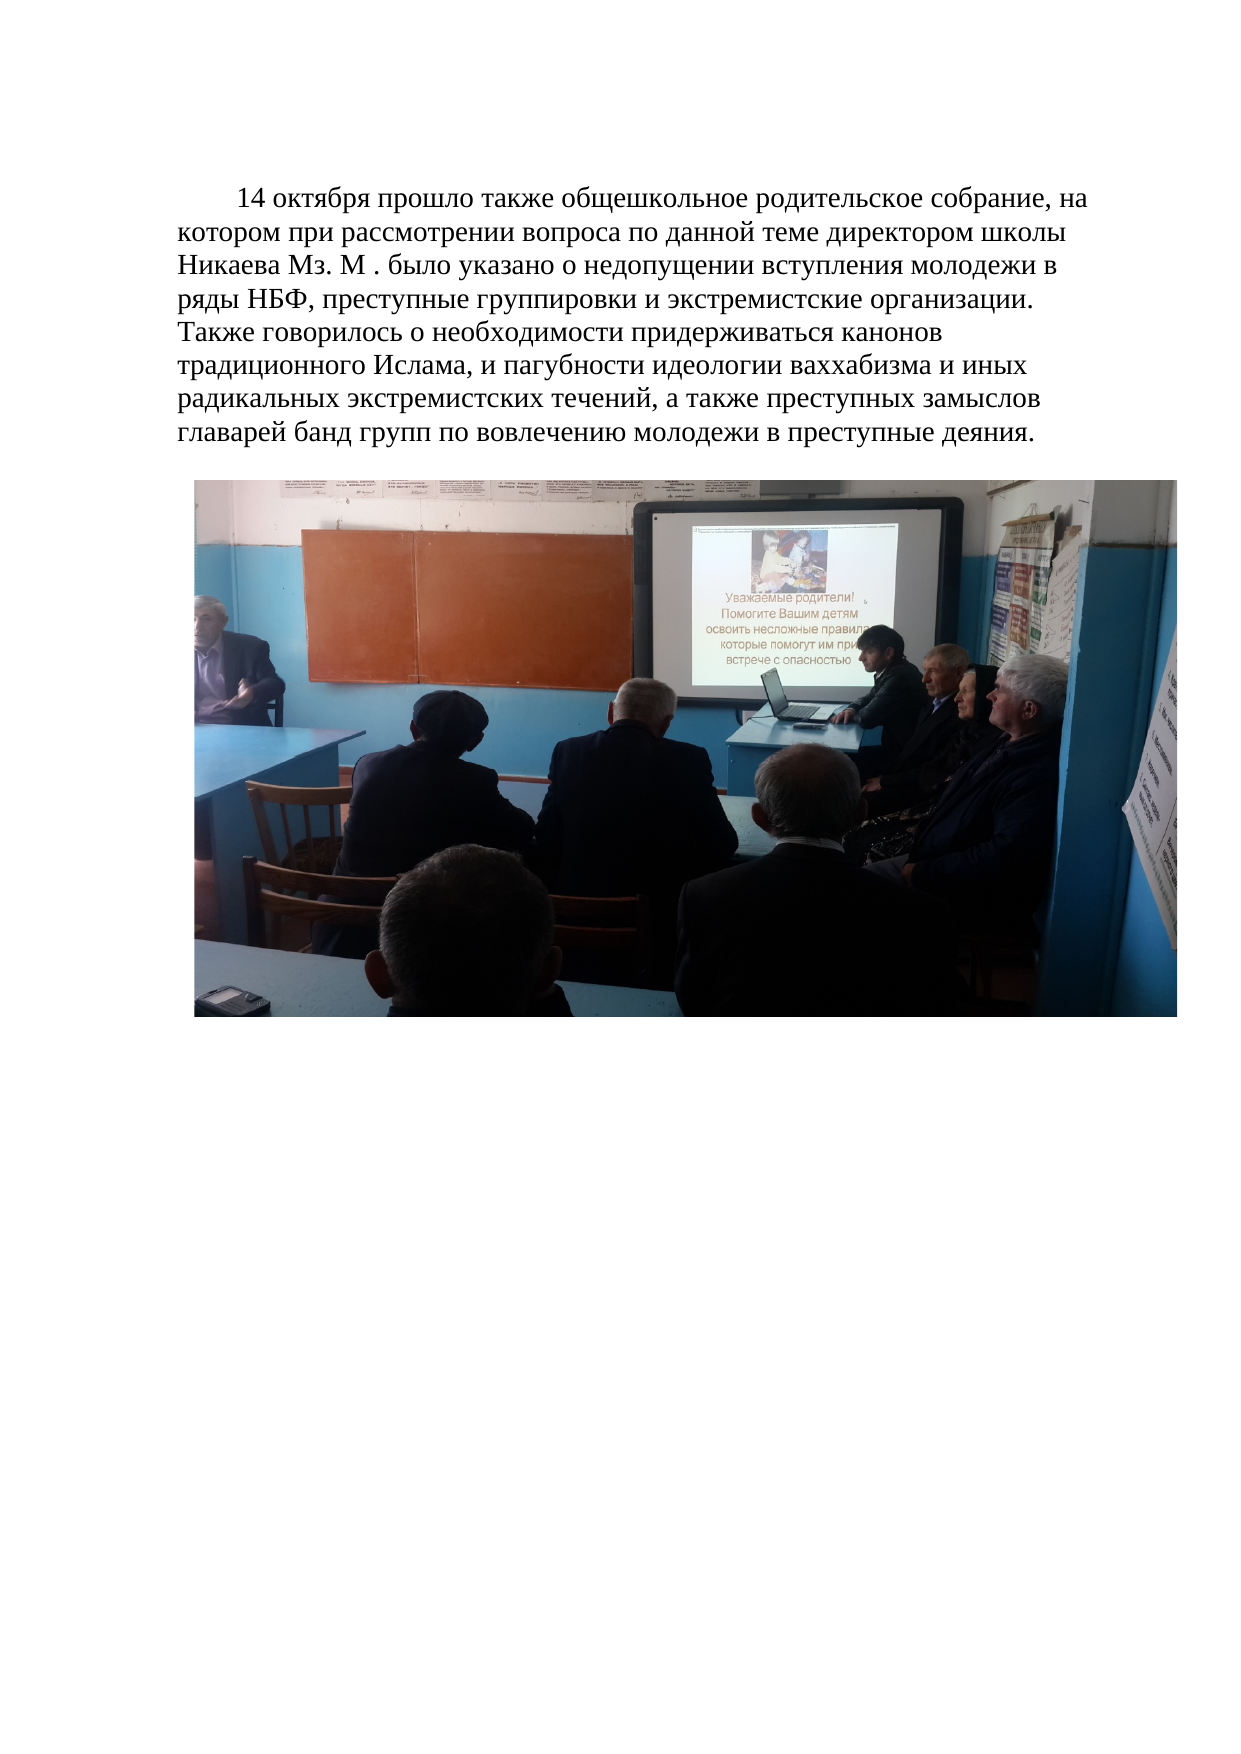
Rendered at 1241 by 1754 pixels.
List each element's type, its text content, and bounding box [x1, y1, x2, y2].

text 14 октября прошло также общешкольное родительское собрание, на котором при рассмотрении вопроса по данной теме директором школы Никаева Мз. М . было указано о недопущении вступления молодежи в ряды НБФ, преступные группировки и экстремистские организации. Также говорилось о необходимости придерживаться канонов традиционного Ислама, и пагубности идеологии ваххабизма и иных радикальных экстремистских течений, а также преступных замыслов главарей банд групп по вовлечению молодежи в преступные деяния. [177, 181, 1090, 447]
picture [194, 480, 1178, 1017]
